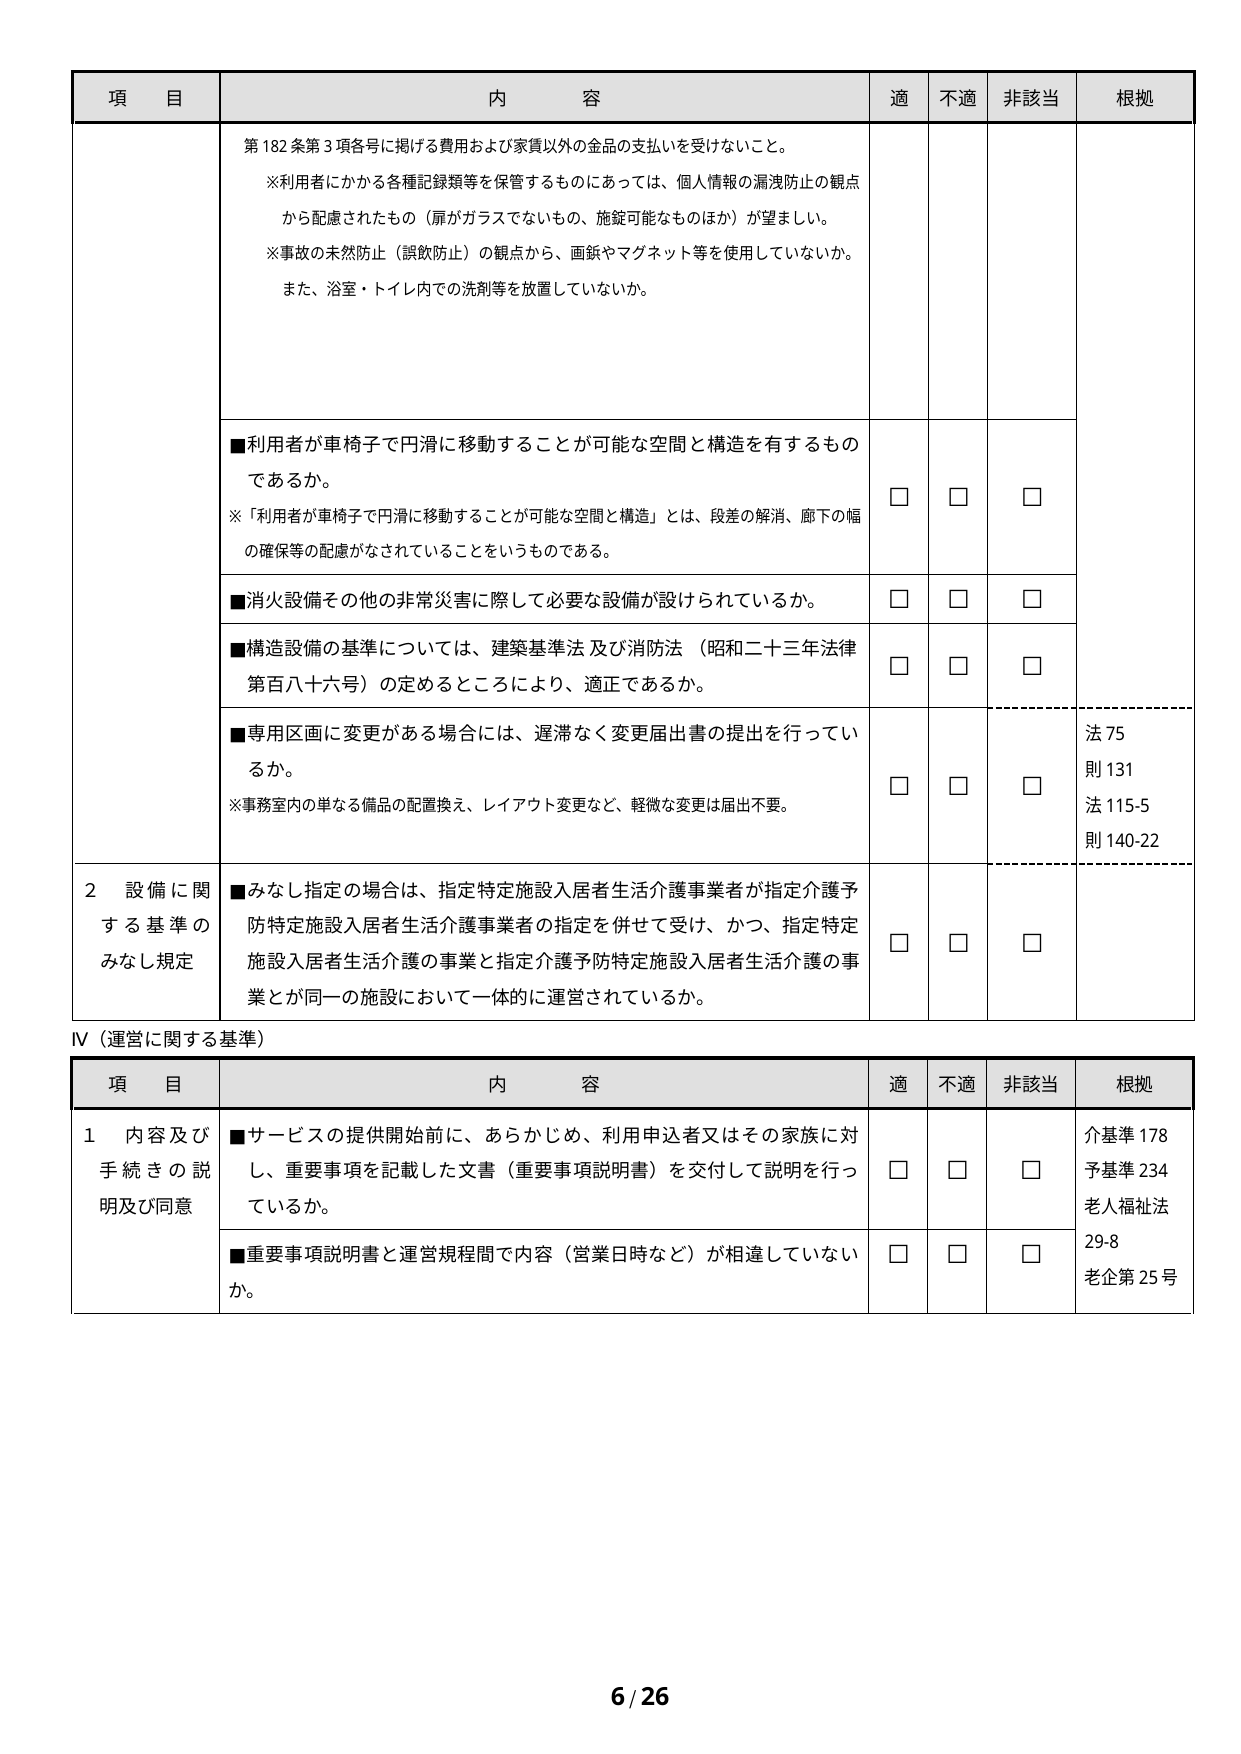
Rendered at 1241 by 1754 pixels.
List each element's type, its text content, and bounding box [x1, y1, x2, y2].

table_cell [929, 624, 987, 707]
table_header 根拠 [1077, 73, 1193, 121]
table_cell [987, 1230, 1075, 1313]
table_header 項 目 [74, 73, 219, 121]
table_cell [221, 124, 869, 419]
table_header 根拠 [1076, 1060, 1192, 1107]
table_cell [928, 1230, 986, 1313]
table_cell [988, 624, 1076, 707]
table_cell [870, 420, 928, 574]
table_header 内容 [220, 1060, 868, 1107]
table_cell [988, 575, 1076, 623]
table_cell ■サービスの提供開始前に、あらかじめ、利用申込者又はその家族に対し、重要事項を記載した文書（重要事項説明書）を交付して説明を行っているか。 [220, 1110, 868, 1229]
table_cell [870, 864, 928, 1020]
table_header 適 [870, 73, 928, 121]
table_cell [870, 124, 928, 419]
table_cell [870, 575, 928, 623]
table_header 項 目 [73, 1060, 219, 1107]
table_cell [988, 707, 1076, 863]
table_cell [929, 124, 987, 419]
table_header 不適 [929, 73, 987, 121]
table_cell ２ 設備に関する基準のみなし規定 [73, 863, 219, 1020]
table_cell １ 内容及び手続きの説明及び同意 [72, 1107, 219, 1313]
table_cell ■みなし指定の場合は、指定特定施設入居者生活介護事業者が指定介護予防特定施設入居者生活介護事業者の指定を併せて受け、かつ、指定特定施設入居者生活介護の事業と指定介護予防特定施設入居者生活介護の事業とが同一の施設において一体的に運営されているか。 [221, 864, 869, 1020]
table_cell 介基準178 予基準234 老人福祉法29-8 老企第25号 3-10-3(1) H24.3.16厚労省高齢者支援課（事務連絡） [1076, 1107, 1193, 1313]
table_cell [929, 864, 987, 1020]
table_cell [929, 420, 987, 574]
table_header 内容 [221, 73, 869, 121]
table_cell [928, 1110, 986, 1229]
table_cell [869, 1230, 927, 1313]
table_cell ■構造設備の基準については、建築基準法 及び消防法 （昭和二十三年法律第百八十六号）の定めるところにより、適正であるか。 [221, 624, 869, 707]
table_header 適 [869, 1060, 927, 1107]
table_header 不適 [928, 1060, 986, 1107]
table_cell [988, 124, 1076, 419]
table_cell 法75 則131 法115-5 則140-22 [1077, 707, 1194, 863]
text Ⅳ（運営に関する基準） [71, 1021, 1205, 1056]
table_cell [869, 1110, 927, 1229]
table_cell ■消火設備その他の非常災害に際して必要な設備が設けられているか。 [221, 575, 869, 623]
table_cell ■利用者が車椅子で円滑に移動することが可能な空間と構造を有するものであるか。 ※「利用者が車椅子で円滑に移動することが可能な空間と構造」とは、段差の解消、廊下の幅の確保等の配慮がなされていることをいうものである。 [221, 420, 869, 574]
table_cell [988, 420, 1076, 574]
table_cell [1077, 863, 1194, 1020]
table_cell [870, 708, 928, 863]
table_cell ■重要事項説明書と運営規程間で内容（営業日時など）が相違していないか。 [220, 1230, 868, 1313]
table_cell [870, 624, 928, 707]
table_cell ■専用区画に変更がある場合には、遅滞なく変更届出書の提出を行っているか。 ※事務室内の単なる備品の配置換え、レイアウト変更など、軽微な変更は届出不要。 [221, 708, 869, 863]
table_cell [987, 1110, 1075, 1229]
table_header 非該当 [988, 73, 1076, 121]
table_cell [929, 708, 987, 863]
table_cell [988, 863, 1076, 1020]
table_cell [929, 575, 987, 623]
table_header 非該当 [987, 1060, 1075, 1107]
